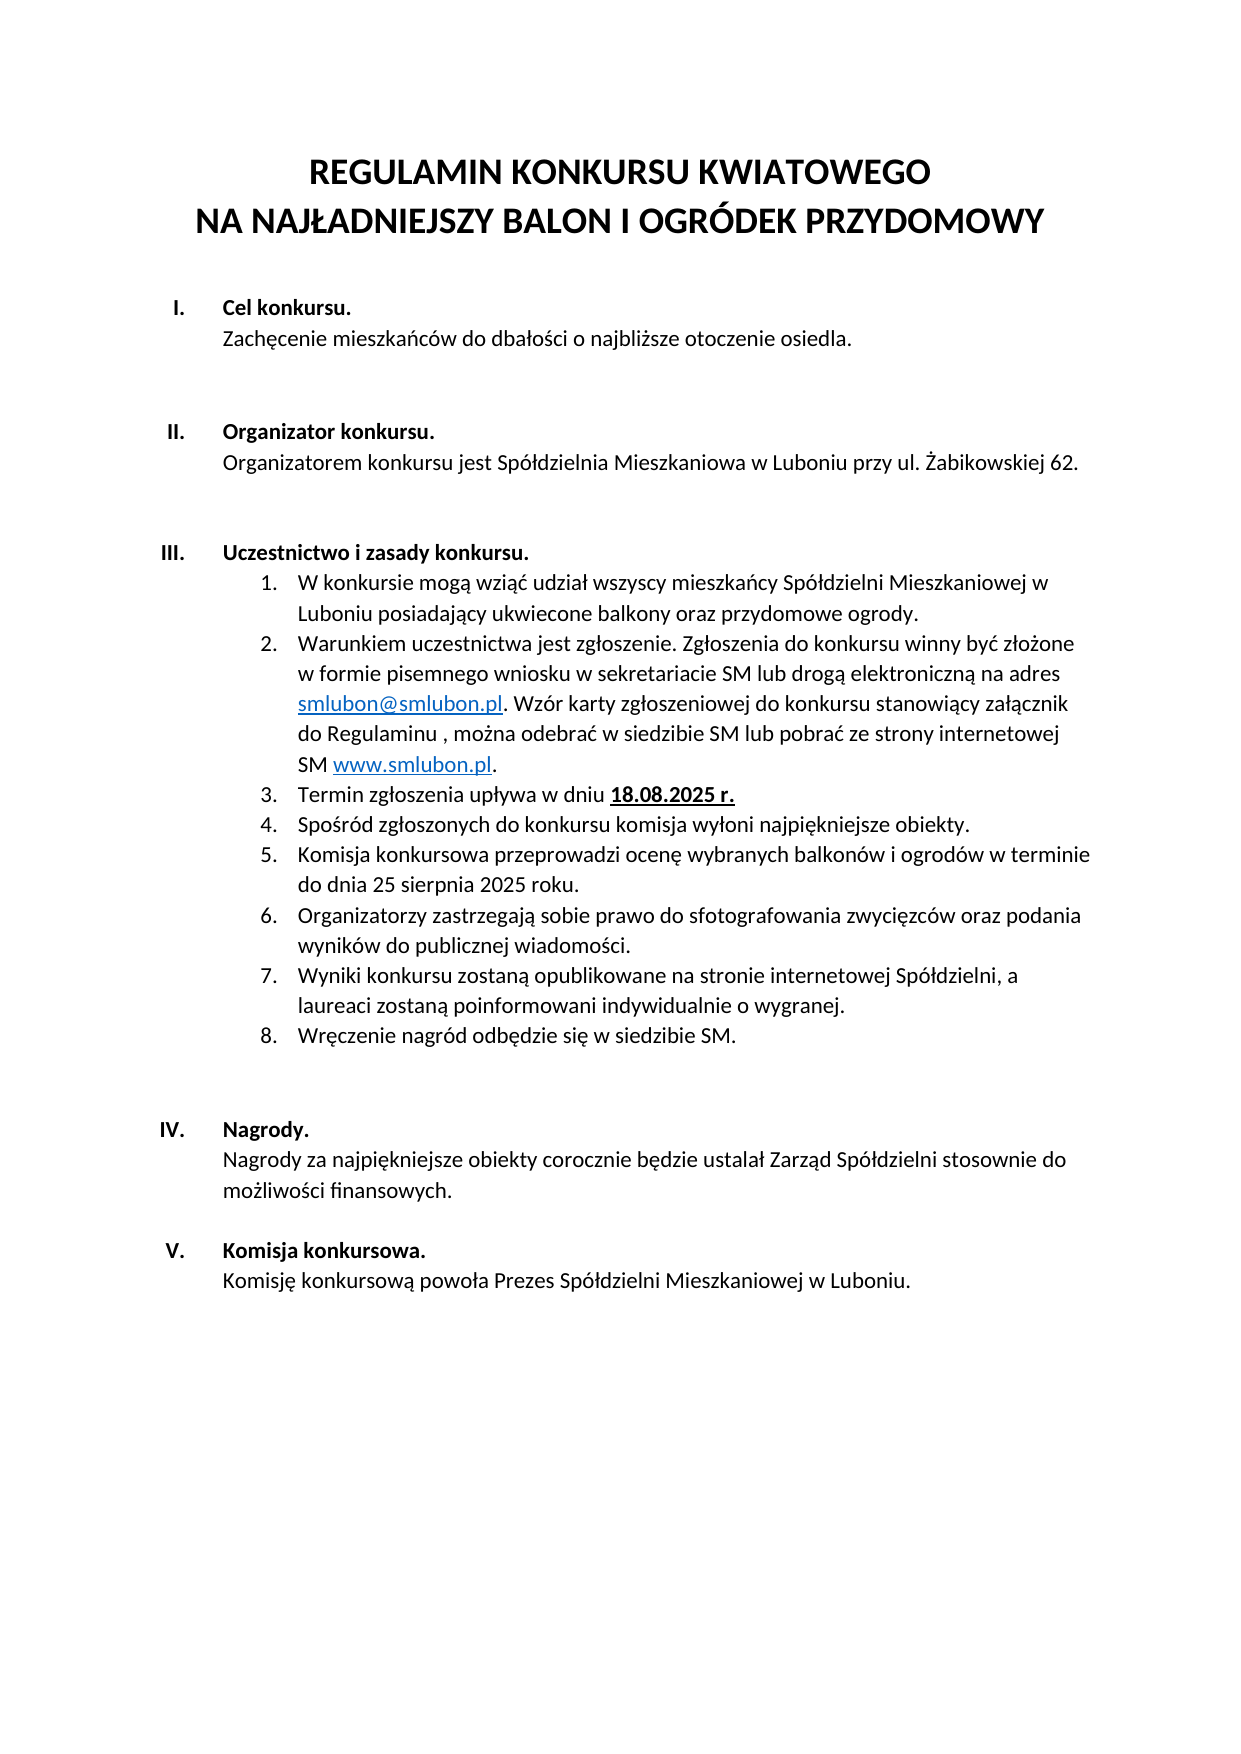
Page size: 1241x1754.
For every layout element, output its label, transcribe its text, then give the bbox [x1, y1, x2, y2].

list Komisję konkursową powoła Prezes Spółdzielni Mieszkaniowej w Luboniu. [223, 1266, 1093, 1294]
text REGULAMIN KONKURSU KWIATOWEGO [148, 148, 1093, 193]
list Wręczenie nagród odbędzie się w siedzibie SM. [260, 1022, 1093, 1049]
list Zachęcenie mieszkańców do dbałości o najbliższe otoczenie osiedla. [223, 324, 1093, 352]
list Organizator konkursu. [185, 417, 1093, 445]
list Komisja konkursowa przeprowadzi ocenę wybranych balkonów i ogrodów w terminie do dnia 25 sierpnia 2025 roku. [260, 840, 1093, 898]
list Komisja konkursowa. [185, 1236, 1093, 1264]
list Spośród zgłoszonych do konkursu komisja wyłoni najpiękniejsze obiekty. [260, 810, 1093, 838]
list Uczestnictwo i zasady konkursu. [185, 538, 1093, 566]
list Nagrody. [185, 1115, 1093, 1143]
list Cel konkursu. [185, 293, 1093, 321]
list Organizatorzy zastrzegają sobie prawo do sfotografowania zwycięzców oraz podania wyników do publicznej wiadomości. [260, 901, 1093, 959]
list W konkursie mogą wziąć udział wszyscy mieszkańcy Spółdzielni Mieszkaniowej w Luboniu posiadający ukwiecone balkony oraz przydomowe ogrody. [260, 568, 1093, 627]
list Warunkiem uczestnictwa jest zgłoszenie. Zgłoszenia do konkursu winny być złożone w formie pisemnego wniosku w sekretariacie SM lub drogą elektroniczną na adres smlubon@smlubon.pl. Wzór karty zgłoszeniowej do konkursu stanowiący załącznik do Regulaminu , można odebrać w siedzibie SM lub pobrać ze strony internetowej SM www.smlubon.pl. [260, 629, 1093, 778]
text NA NAJŁADNIEJSZY BALON I OGRÓDEK PRZYDOMOWY [148, 197, 1093, 243]
list Nagrody za najpiękniejsze obiekty corocznie będzie ustalał Zarząd Spółdzielni stosownie do możliwości finansowych. [223, 1146, 1093, 1204]
list Organizatorem konkursu jest Spółdzielnia Mieszkaniowa w Luboniu przy ul. Żabikowskiej 62. [223, 448, 1093, 476]
list Wyniki konkursu zostaną opublikowane na stronie internetowej Spółdzielni, a laureaci zostaną poinformowani indywidualnie o wygranej. [260, 961, 1093, 1019]
list Termin zgłoszenia upływa w dniu 18.08.2025 r. [260, 780, 1093, 808]
